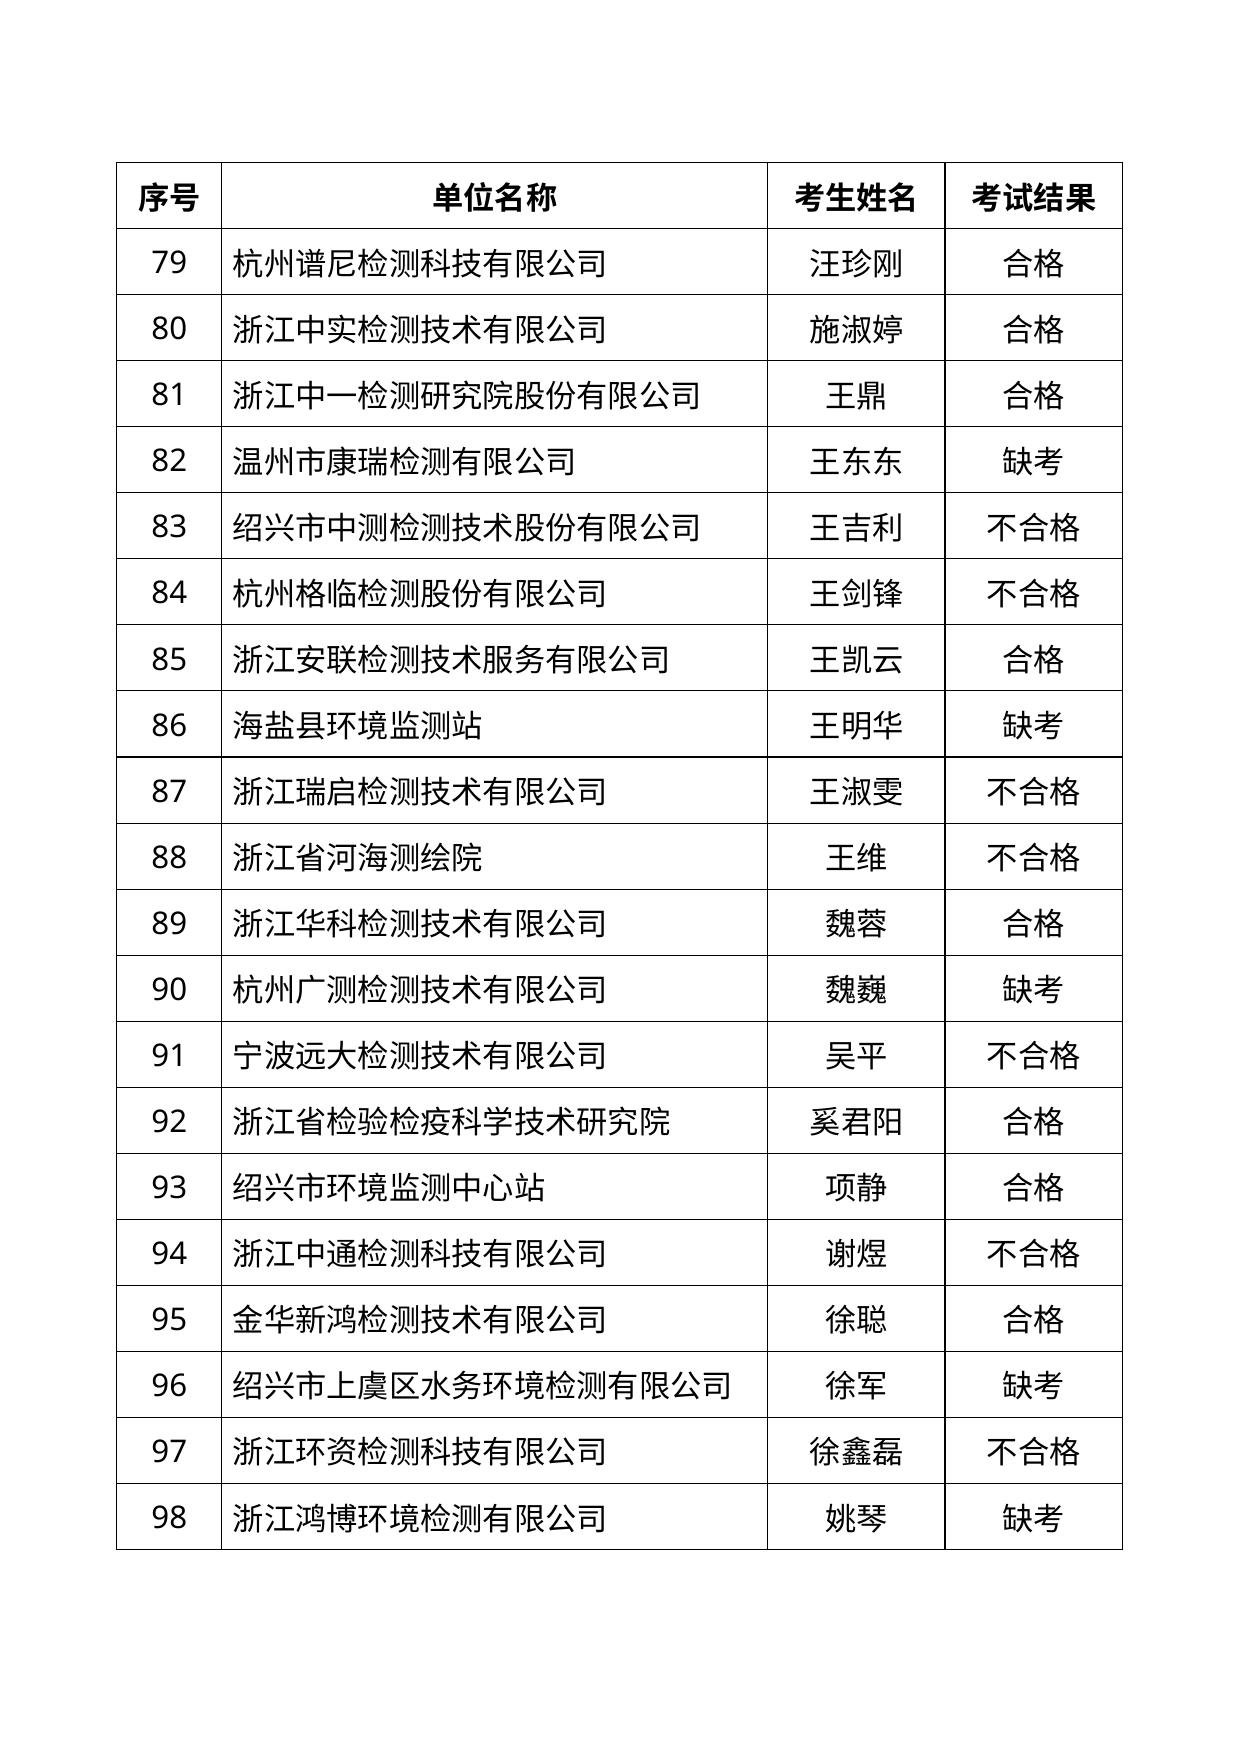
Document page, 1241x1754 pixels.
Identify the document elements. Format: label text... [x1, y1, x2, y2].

table_cell 95 [117, 1286, 221, 1351]
table_header 序号 [117, 163, 221, 228]
table_cell 浙江中一检测研究院股份有限公司 [222, 361, 767, 426]
table_cell 浙江环资检测科技有限公司 [222, 1418, 767, 1483]
table_cell 98 [117, 1484, 221, 1549]
table_cell 海盐县环境监测站 [222, 691, 767, 756]
table_cell 合格 [946, 295, 1122, 360]
table_cell 谢煜 [768, 1220, 944, 1285]
table_cell 金华新鸿检测技术有限公司 [222, 1286, 767, 1351]
table_cell 浙江中通检测科技有限公司 [222, 1220, 767, 1285]
table_cell 83 [117, 493, 221, 558]
table_cell 王明华 [768, 691, 944, 756]
table_cell 姚琴 [768, 1484, 944, 1549]
table_cell 浙江瑞启检测技术有限公司 [222, 758, 767, 822]
table_cell 徐军 [768, 1352, 944, 1417]
table_cell 87 [117, 758, 221, 822]
table_cell 89 [117, 890, 221, 954]
table_cell 合格 [946, 890, 1122, 954]
table_cell 合格 [946, 1286, 1122, 1351]
table_cell 浙江鸿博环境检测有限公司 [222, 1484, 767, 1549]
table_cell 王淑雯 [768, 758, 944, 822]
table_cell 合格 [946, 1088, 1122, 1153]
table_cell 魏巍 [768, 956, 944, 1021]
table_cell 合格 [946, 1154, 1122, 1219]
table_cell 宁波远大检测技术有限公司 [222, 1022, 767, 1087]
table_cell 不合格 [946, 1220, 1122, 1285]
table_cell 温州市康瑞检测有限公司 [222, 427, 767, 492]
table_cell 缺考 [946, 956, 1122, 1021]
table_cell 缺考 [946, 1352, 1122, 1417]
table_cell 不合格 [946, 1418, 1122, 1483]
table_cell 浙江华科检测技术有限公司 [222, 890, 767, 954]
table_cell 不合格 [946, 559, 1122, 624]
table_cell 90 [117, 956, 221, 1021]
table_cell 97 [117, 1418, 221, 1483]
table_cell 徐鑫磊 [768, 1418, 944, 1483]
table_cell 93 [117, 1154, 221, 1219]
table_cell 奚君阳 [768, 1088, 944, 1153]
table_cell 79 [117, 229, 221, 294]
table_cell 85 [117, 625, 221, 690]
table_cell 绍兴市上虞区水务环境检测有限公司 [222, 1352, 767, 1417]
table_cell 88 [117, 824, 221, 888]
table_cell 86 [117, 691, 221, 756]
table_cell 杭州谱尼检测科技有限公司 [222, 229, 767, 294]
table_cell 缺考 [946, 691, 1122, 756]
table_cell 不合格 [946, 1022, 1122, 1087]
table_cell 绍兴市环境监测中心站 [222, 1154, 767, 1219]
table_cell 王吉利 [768, 493, 944, 558]
table_cell 80 [117, 295, 221, 360]
table_cell 91 [117, 1022, 221, 1087]
table_cell 王东东 [768, 427, 944, 492]
table_cell 84 [117, 559, 221, 624]
table_cell 施淑婷 [768, 295, 944, 360]
table_cell 王鼎 [768, 361, 944, 426]
table_cell 不合格 [946, 824, 1122, 888]
table_header 单位名称 [222, 163, 767, 228]
table_cell 徐聪 [768, 1286, 944, 1351]
table_cell 合格 [946, 625, 1122, 690]
table_cell 魏蓉 [768, 890, 944, 954]
table_cell 82 [117, 427, 221, 492]
table_cell 绍兴市中测检测技术股份有限公司 [222, 493, 767, 558]
table_cell 缺考 [946, 427, 1122, 492]
table_cell 不合格 [946, 493, 1122, 558]
table_cell 不合格 [946, 758, 1122, 822]
table_cell 杭州格临检测股份有限公司 [222, 559, 767, 624]
table_cell 杭州广测检测技术有限公司 [222, 956, 767, 1021]
table_cell 96 [117, 1352, 221, 1417]
table_cell 94 [117, 1220, 221, 1285]
table_cell 项静 [768, 1154, 944, 1219]
table_cell 92 [117, 1088, 221, 1153]
table_cell 汪珍刚 [768, 229, 944, 294]
table_cell 吴平 [768, 1022, 944, 1087]
table_header 考生姓名 [768, 163, 944, 228]
table_cell 王凯云 [768, 625, 944, 690]
table_cell 浙江省检验检疫科学技术研究院 [222, 1088, 767, 1153]
table_cell 王剑锋 [768, 559, 944, 624]
table_cell 浙江中实检测技术有限公司 [222, 295, 767, 360]
table_cell 王维 [768, 824, 944, 888]
table_header 考试结果 [946, 163, 1122, 228]
table_cell 合格 [946, 229, 1122, 294]
table_cell 浙江安联检测技术服务有限公司 [222, 625, 767, 690]
table_cell 浙江省河海测绘院 [222, 824, 767, 888]
table_cell 81 [117, 361, 221, 426]
table_cell 缺考 [946, 1484, 1122, 1549]
table_cell 合格 [946, 361, 1122, 426]
